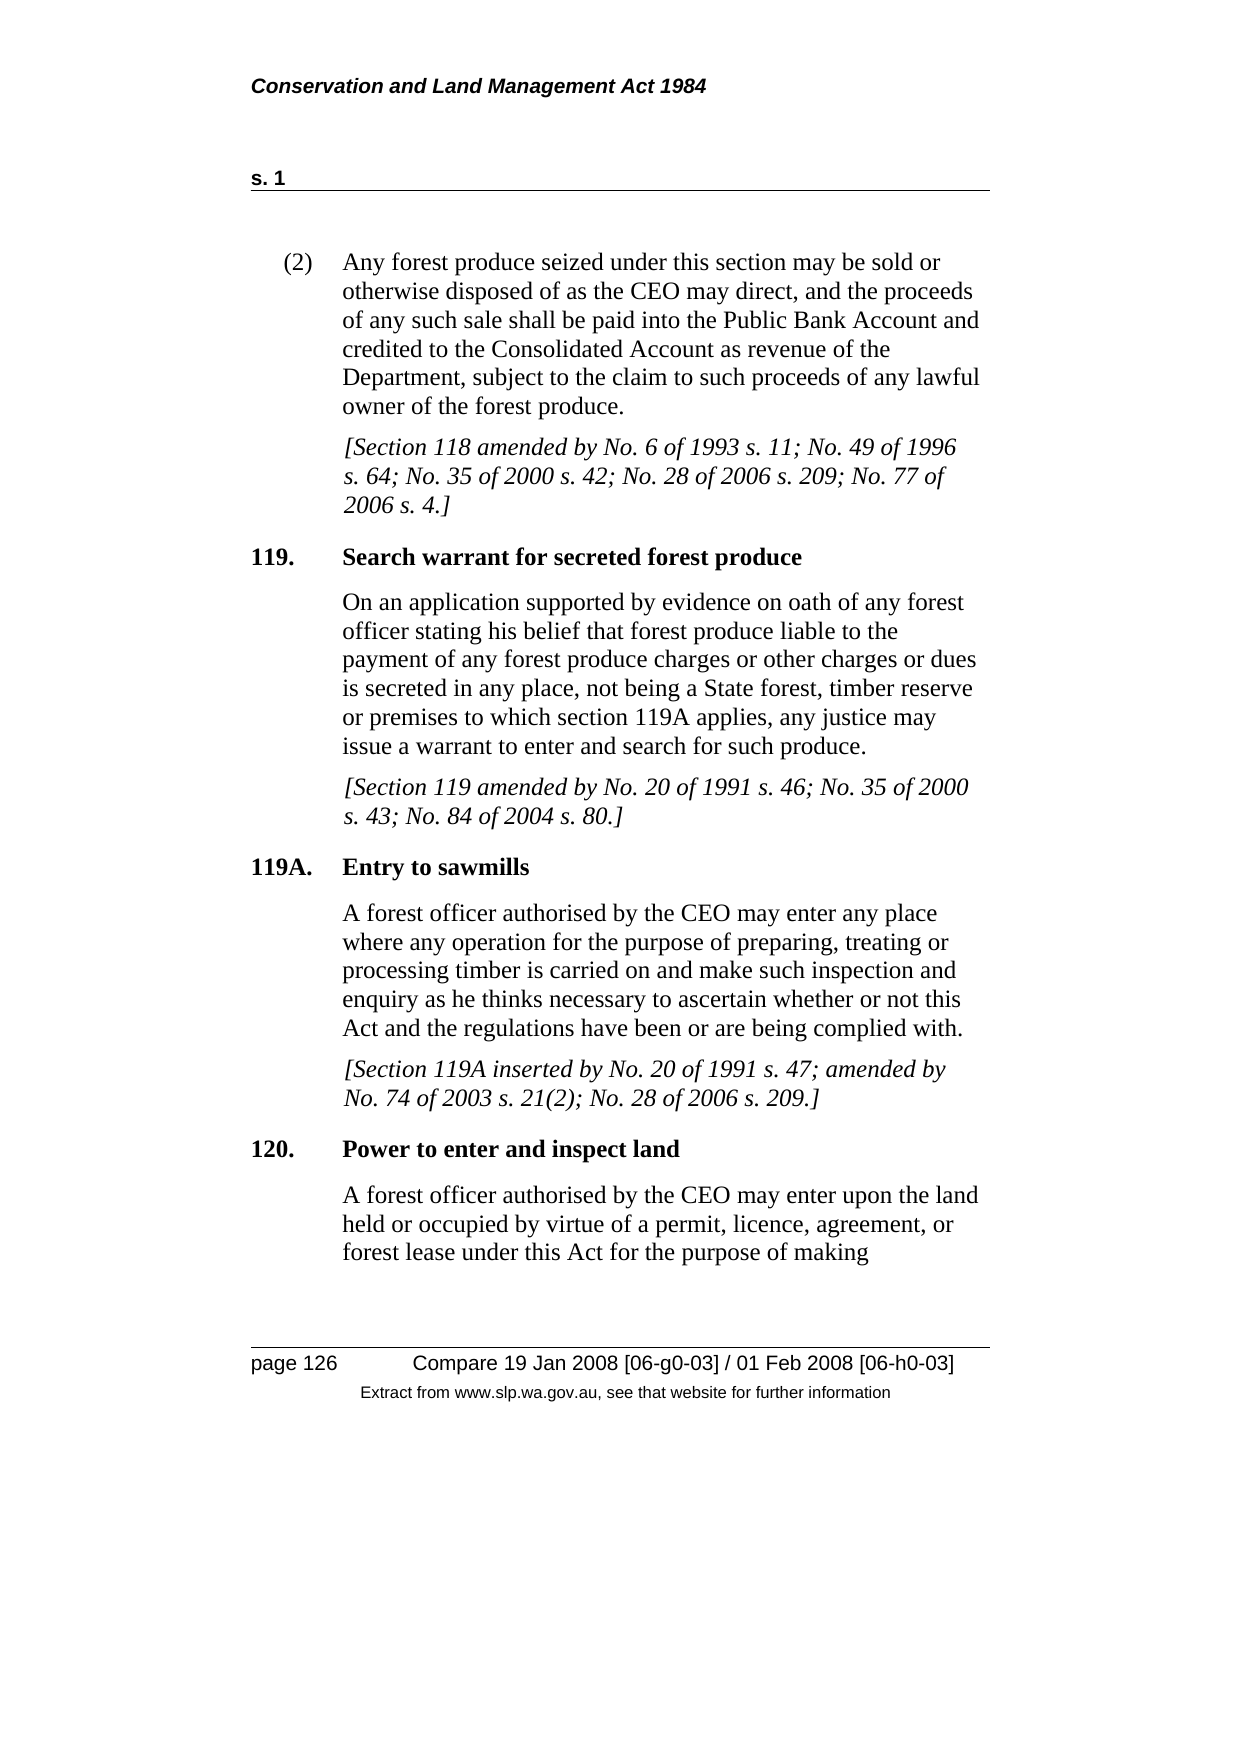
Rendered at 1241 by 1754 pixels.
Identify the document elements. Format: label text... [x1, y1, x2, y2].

text On an application supported by evidence on oath of any forest officer stating his belief that forest produce liable to the payment of any forest produce charges or other charges or dues is secreted in any place, not being a State forest, timber reserve or premises to which section 119A applies, any justice may issue a warrant to enter and search for such produce. [251, 587, 990, 759]
subtitle 119A. Entry to sawmills [251, 852, 990, 881]
subtitle 119. Search warrant for secreted forest produce [251, 542, 990, 570]
text (2) Any forest produce seized under this section may be sold or otherwise disposed of as the CEO may direct, and the proceeds of any such sale shall be paid into the Public Bank Account and credited to the Consolidated Account as revenue of the Department, subject to the claim to such proceeds of any lawful owner of the forest produce. [251, 247, 990, 420]
text [Section 118 amended by No. 6 of 1993 s. 11; No. 49 of 1996 s. 64; No. 35 of 2000 s. 42; No. 28 of 2006 s. 209; No. 77 of 2006 s. 4.] [251, 432, 990, 519]
subtitle 120. Power to enter and inspect land [251, 1134, 990, 1163]
text [Section 119A inserted by No. 20 of 1991 s. 47; amended by No. 74 of 2003 s. 21(2); No. 28 of 2006 s. 209.] [251, 1054, 990, 1112]
text [Section 119 amended by No. 20 of 1991 s. 46; No. 35 of 2000 s. 43; No. 84 of 2004 s. 80.] [251, 772, 990, 829]
text A forest officer authorised by the CEO may enter any place where any operation for the purpose of preparing, treating or processing timber is carried on and make such inspection and enquiry as he thinks necessary to ascertain whether or not this Act and the regulations have been or are being complied with. [251, 898, 990, 1042]
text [251, 1180, 990, 1266]
